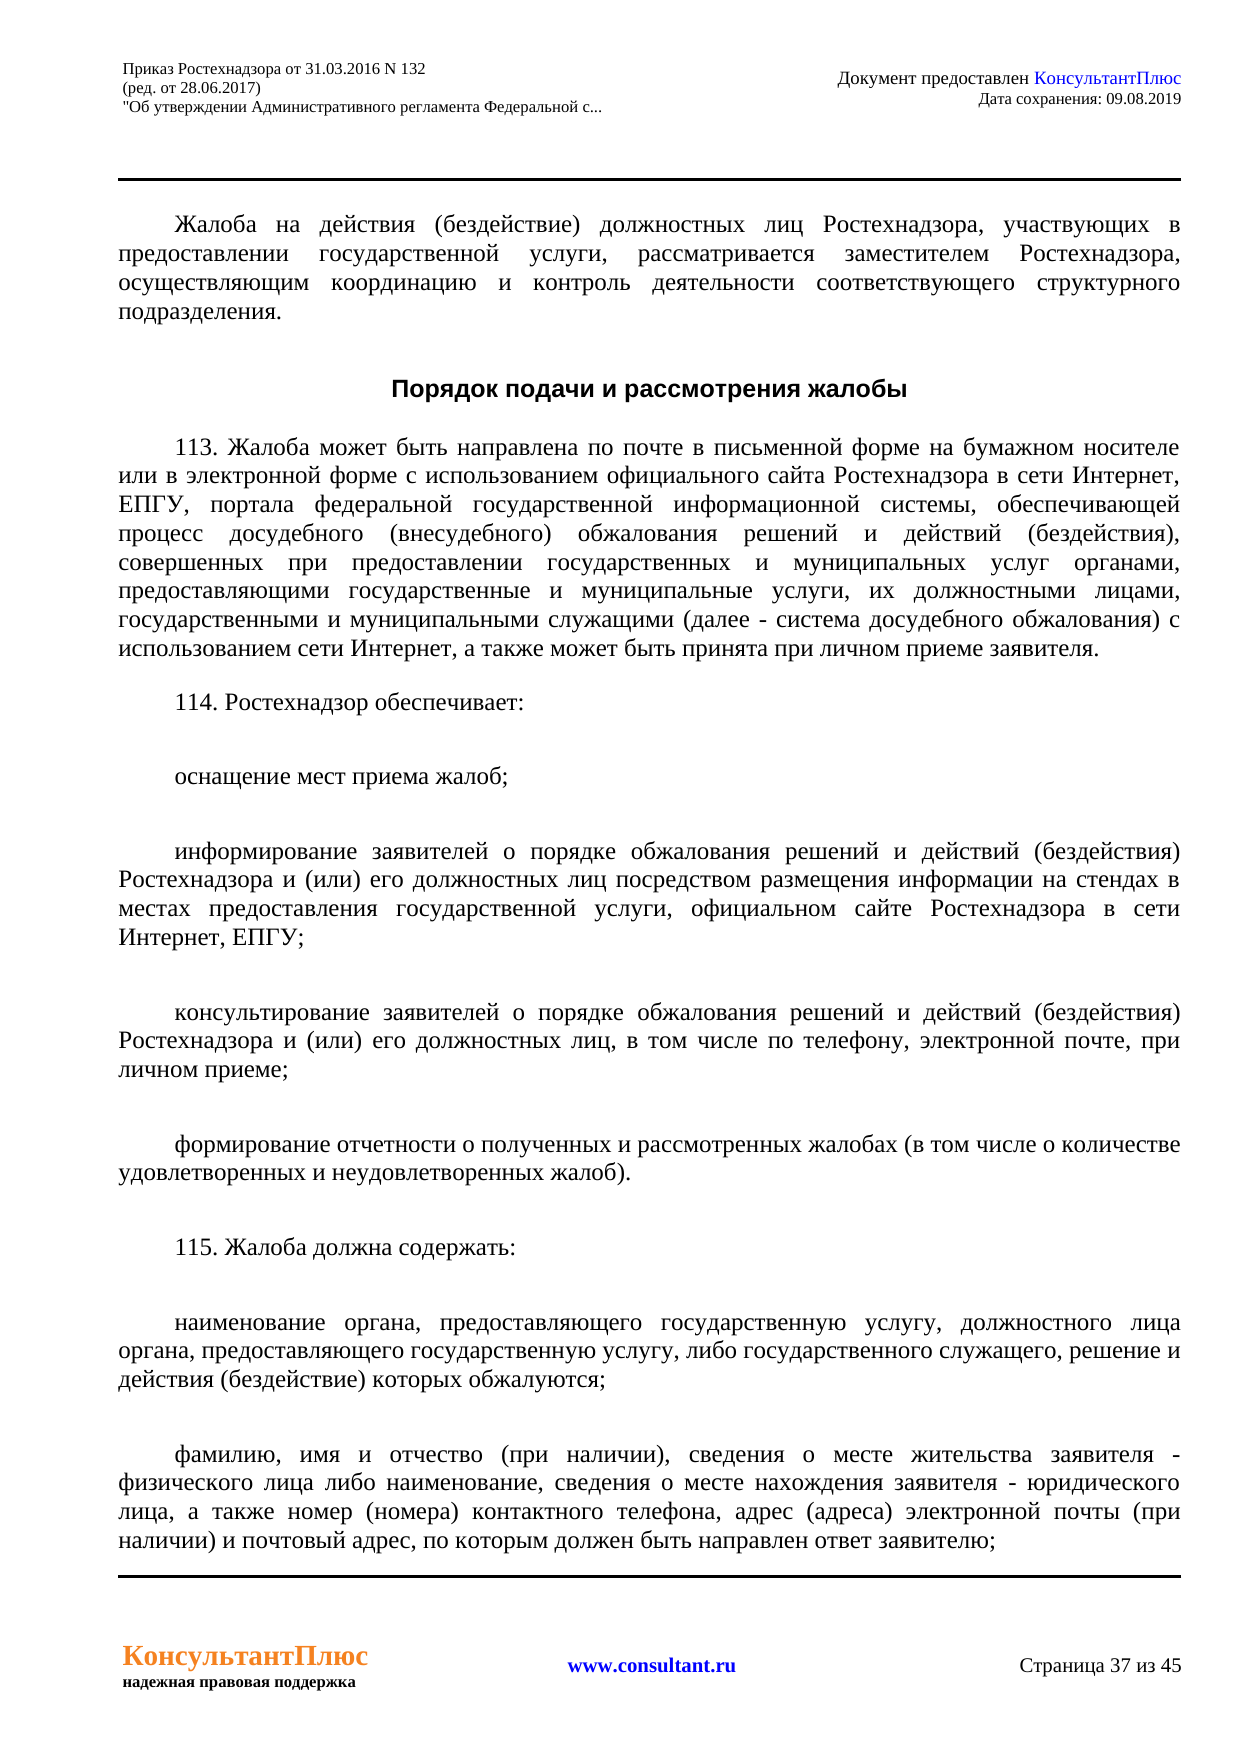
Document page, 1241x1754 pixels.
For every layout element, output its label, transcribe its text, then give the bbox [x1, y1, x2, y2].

text наименование органа, предоставляющего государственную услугу, должностного лица органа, предоставляющего государственную услугу, либо государственного служащего, решение и действия (бездействие) которых обжалуются; [118, 1307, 1181, 1393]
text оснащение мест приема жалоб; [118, 761, 1181, 790]
text консультирование заявителей о порядке обжалования решений и действий (бездействия) Ростехнадзора и (или) его должностных лиц, в том числе по телефону, электронной почте, при личном приеме; [118, 997, 1181, 1083]
text фамилию, имя и отчество (при наличии), сведения о месте жительства заявителя - физического лица либо наименование, сведения о месте нахождения заявителя - юридического лица, а также номер (номера) контактного телефона, адрес (адреса) электронной почты (при наличии) и почтовый адрес, по которым должен быть направлен ответ заявителю; [118, 1439, 1181, 1554]
text формирование отчетности о полученных и рассмотренных жалобах (в том числе о количестве удовлетворенных и неудовлетворенных жалоб). [118, 1129, 1181, 1186]
text 114. Ростехнадзор обеспечивает: [118, 687, 1181, 715]
text Жалоба на действия (бездействие) должностных лиц Ростехнадзора, участвующих в предоставлении государственной услуги, рассматривается заместителем Ростехнадзора, осуществляющим координацию и контроль деятельности соответствующего структурного подразделения. [118, 209, 1181, 324]
text 115. Жалоба должна содержать: [118, 1232, 1181, 1261]
title Порядок подачи и рассмотрения жалобы [118, 374, 1181, 403]
text 113. Жалоба может быть направлена по почте в письменной форме на бумажном носителе или в электронной форме с использованием официального сайта Ростехнадзора в сети Интернет, ЕПГУ, портала федеральной государственной информационной системы, обеспечивающей процесс досудебного (внесудебного) обжалования решений и действий (бездействия), совершенных при предоставлении государственных и муниципальных услуг органами, предоставляющими государственные и муниципальные услуги, их должностными лицами, государственными и муниципальными служащими (далее - система досудебного обжалования) с использованием сети Интернет, а также может быть принята при личном приеме заявителя. [118, 432, 1181, 662]
text информирование заявителей о порядке обжалования решений и действий (бездействия) Ростехнадзора и (или) его должностных лиц посредством размещения информации на стендах в местах предоставления государственной услуги, официальном сайте Ростехнадзора в сети Интернет, ЕПГУ; [118, 836, 1181, 951]
